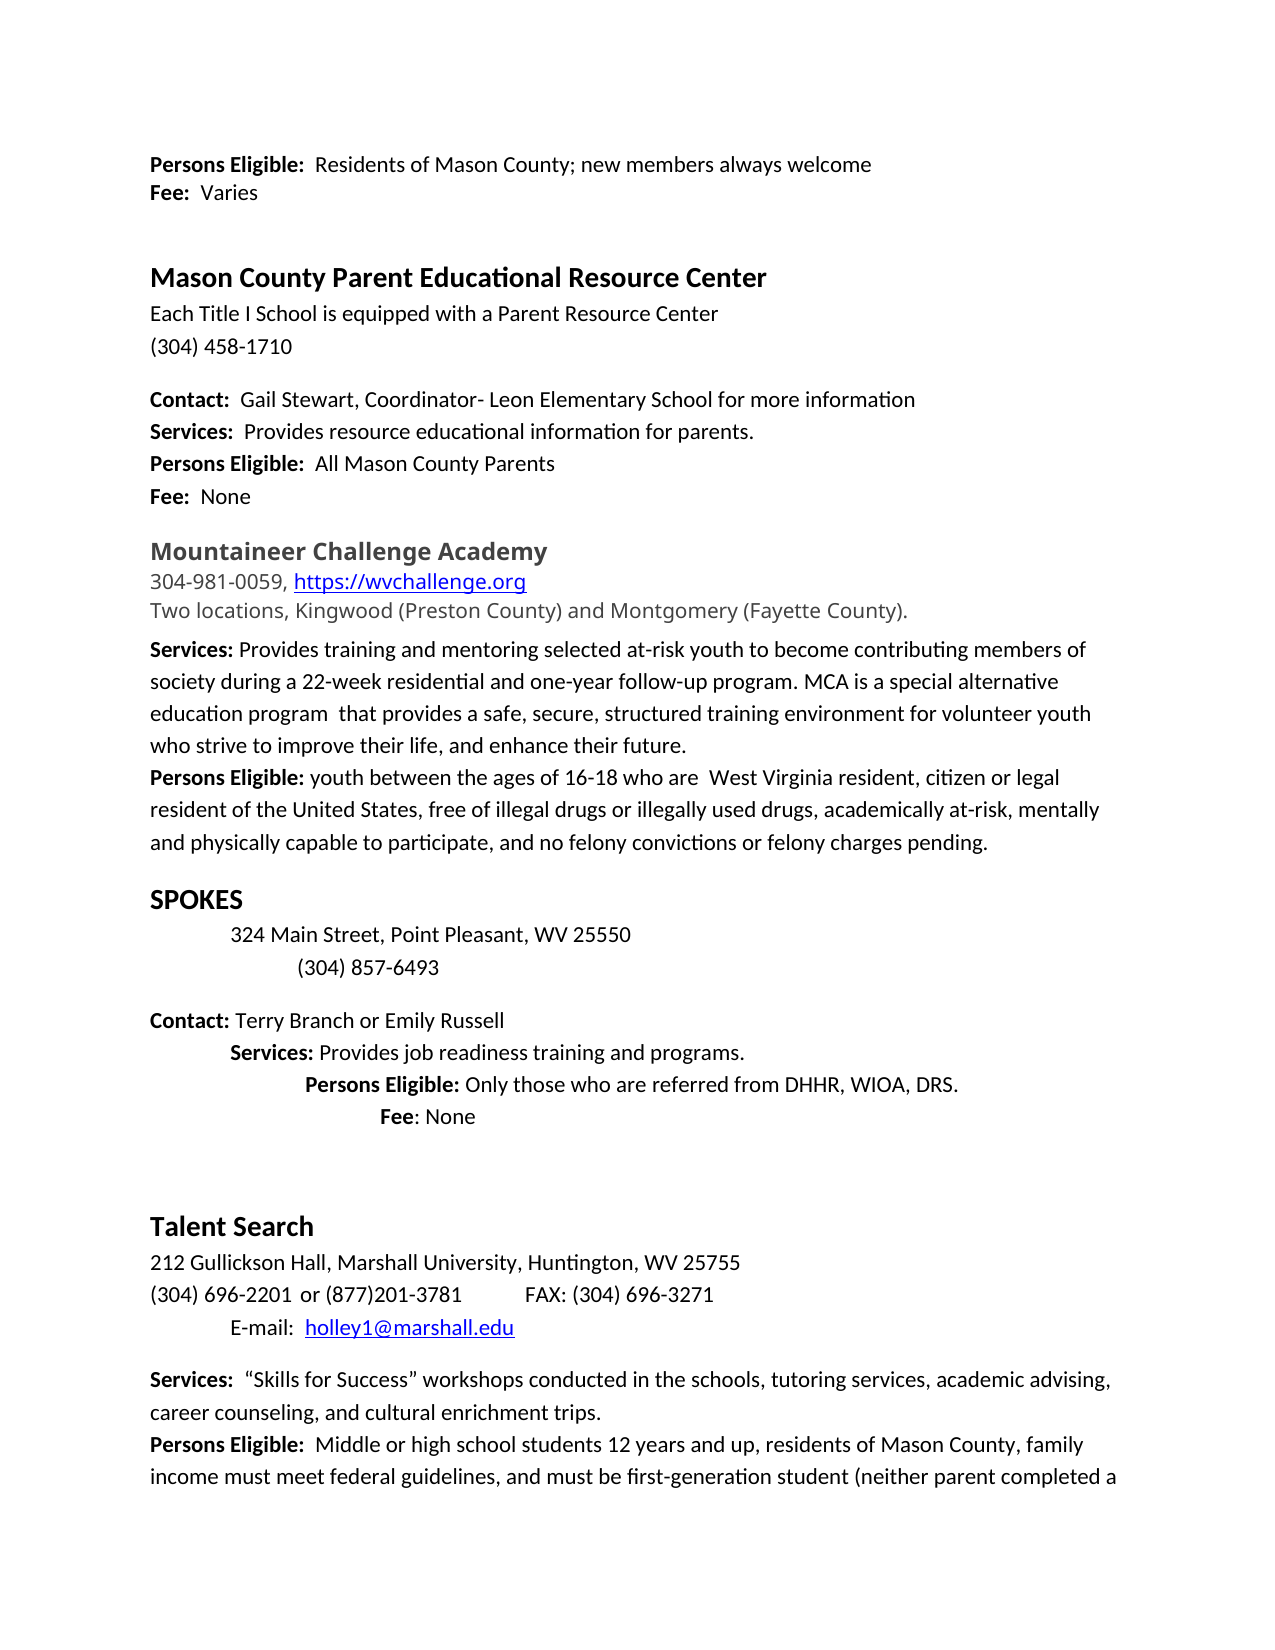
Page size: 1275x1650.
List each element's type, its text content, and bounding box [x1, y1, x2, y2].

text Contact: Terry Branch or Emily Russell Services: Provides job readiness training and programs. Persons Eligible: Only those who are referred from DHHR, WIOA, DRS. Fee: None [150, 1006, 1125, 1130]
text Contact: Gail Stewart, Coordinator- Leon Elementary School for more information Services: Provides resource educational information for parents. Persons Eligible: All Mason County Parents Fee: None [150, 385, 1125, 510]
text Two locations, Kingwood (Preston County) and Montgomery (Fayette County). [150, 596, 1125, 624]
text SPOKES 324 Main Street, Point Pleasant, WV 25550 (304) 857-6493 [150, 881, 1125, 981]
text Fee: Varies [150, 178, 1125, 206]
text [150, 1366, 1125, 1490]
text 304-981-0059, https://wvchallenge.org [150, 567, 1125, 596]
text Mountaineer Challenge Academy [150, 535, 1125, 567]
text Mason County Parent Educational Resource Center Each Title I School is equipped with a Parent Resource Center (304) 458-1710 [150, 259, 1125, 360]
text Persons Eligible: Residents of Mason County; new members always welcome [150, 150, 1125, 178]
text Talent Search 212 Gullickson Hall, Marshall University, Huntington, WV 25755 (304) 696-2201 or (877)201-3781 FAX: (304) 696-3271 E-mail: holley1@marshall.edu [150, 1208, 1125, 1341]
text Services: Provides training and mentoring selected at-risk youth to become contributing members of society during a 22-week residential and one-year follow-up program. MCA is a special alternative education program that provides a safe, secure, structured training environment for volunteer youth who strive to improve their life, and enhance their future. Persons Eligible: youth between the ages of 16-18 who are West Virginia resident, citizen or legal resident of the United States, free of illegal drugs or illegally used drugs, academically at-risk, mentally and physically capable to participate, and no felony convictions or felony charges pending. [150, 635, 1125, 856]
